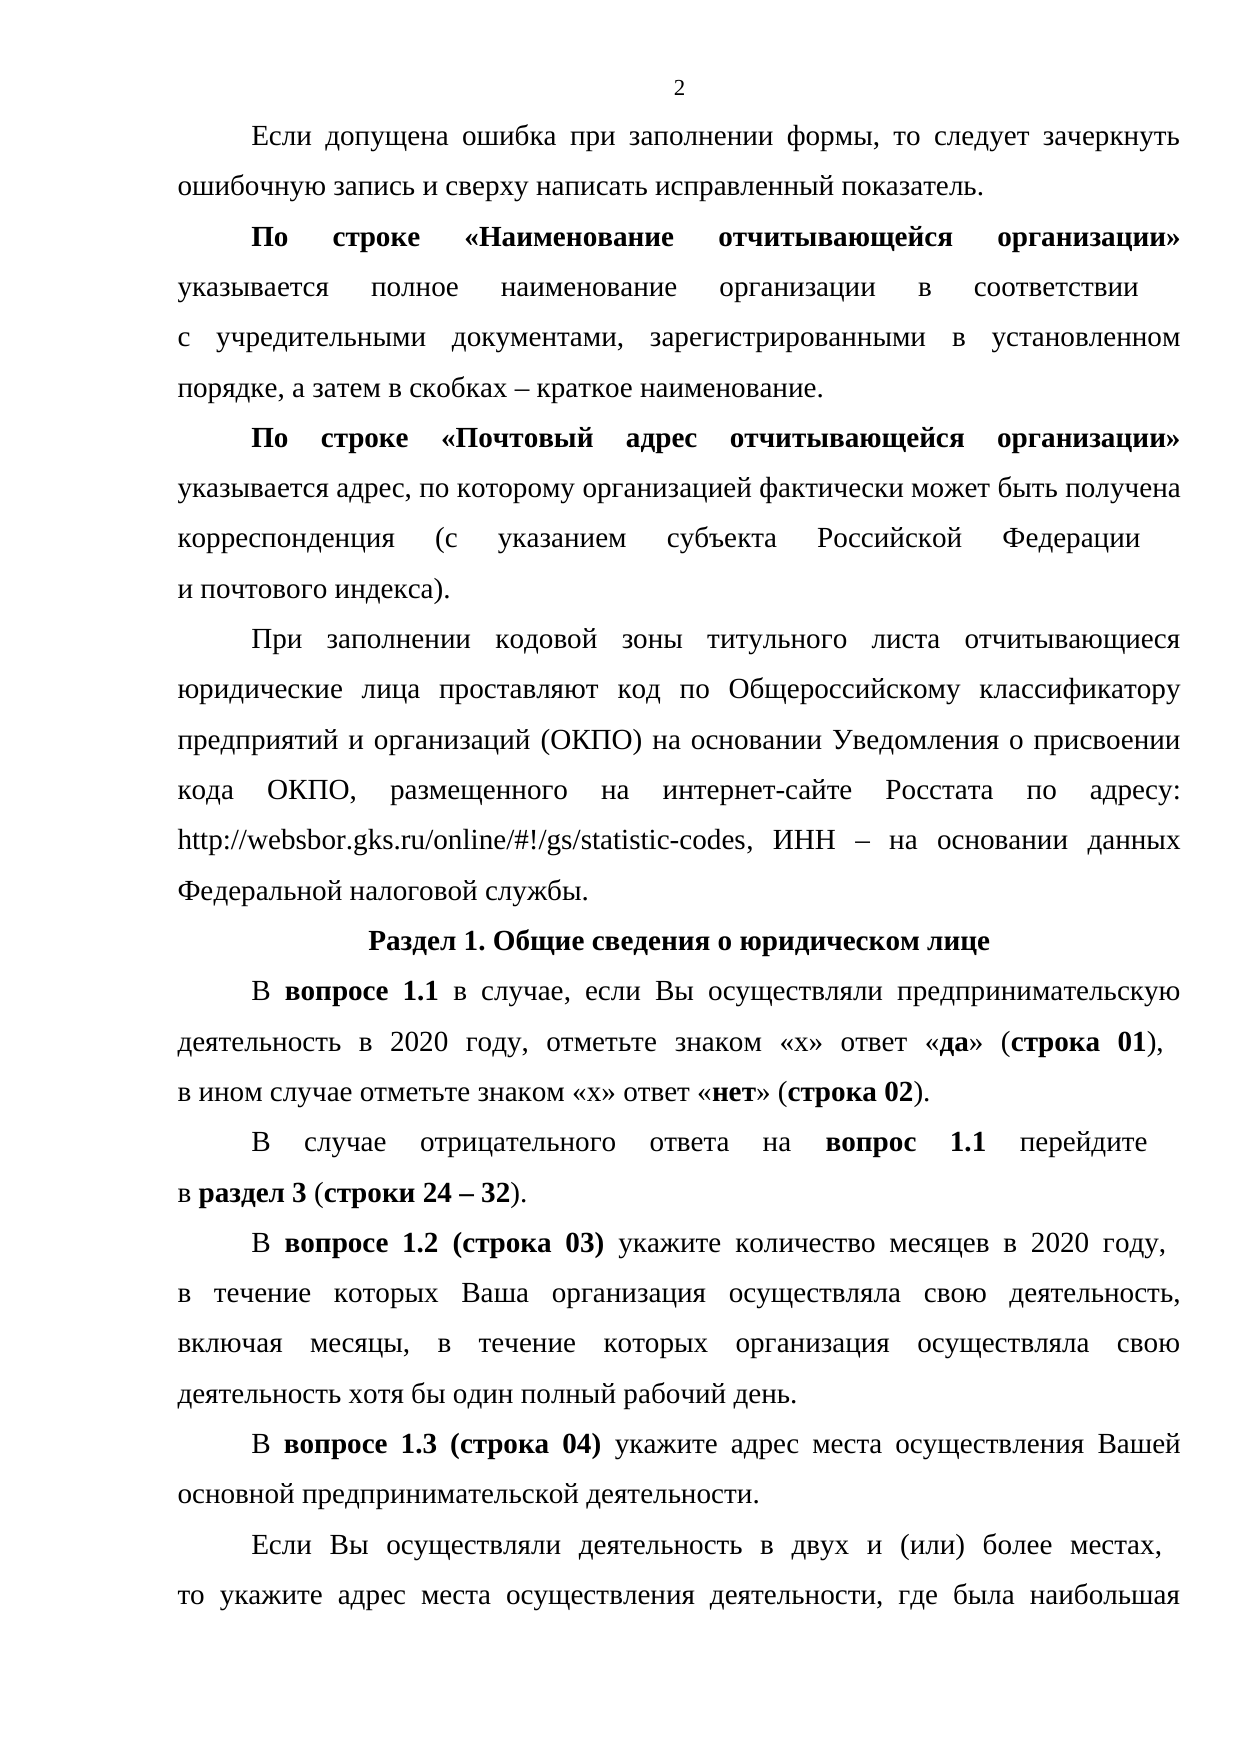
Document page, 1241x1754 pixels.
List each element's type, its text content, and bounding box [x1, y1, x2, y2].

text В вопросе 1.2 (строка 03) укажите количество месяцев в 2020 году, в течение которых Ваша организация осуществляла свою деятельность, включая месяцы, в течение которых организация осуществляла свою деятельность хотя бы один полный рабочий день. [177, 1225, 1181, 1409]
text В вопросе 1.3 (строка 04) укажите адрес места осуществления Вашей основной предпринимательской деятельности. [177, 1426, 1181, 1510]
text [177, 1527, 1181, 1611]
text В случае отрицательного ответа на вопрос 1.1 перейдите в раздел 3 (строки 24 – 32). [177, 1124, 1181, 1208]
text По строке «Почтовый адрес отчитывающейся организации» указывается адрес, по которому организацией фактически может быть получена корреспонденция (с указанием субъекта Российской Федерации и почтового индекса). [177, 420, 1181, 604]
text В вопросе 1.1 в случае, если Вы осуществляли предпринимательскую деятельность в 2020 году, отметьте знаком «х» ответ «да» (строка 01), в ином случае отметьте знаком «х» ответ «нет» (строка 02). [177, 973, 1181, 1108]
text Если допущена ошибка при заполнении формы, то следует зачеркнуть ошибочную запись и сверху написать исправленный показатель. [177, 118, 1181, 202]
text При заполнении кодовой зоны титульного листа отчитывающиеся юридические лица проставляют код по Общероссийскому классификатору предприятий и организаций (ОКПО) на основании Уведомления о присвоении кода ОКПО, размещенного на интернет-сайте Росстата по адресу: http://websbor.gks.ru/online/#!/gs/statistic-codes, ИНН – на основании данных Федеральной налоговой службы. [177, 621, 1181, 906]
text Раздел 1. Общие сведения о юридическом лице [177, 923, 1181, 957]
text По строке «Наименование отчитывающейся организации» указывается полное наименование организации в соответствии с учредительными документами, зарегистрированными в установленном порядке, а затем в скобках – краткое наименование. [177, 219, 1181, 403]
